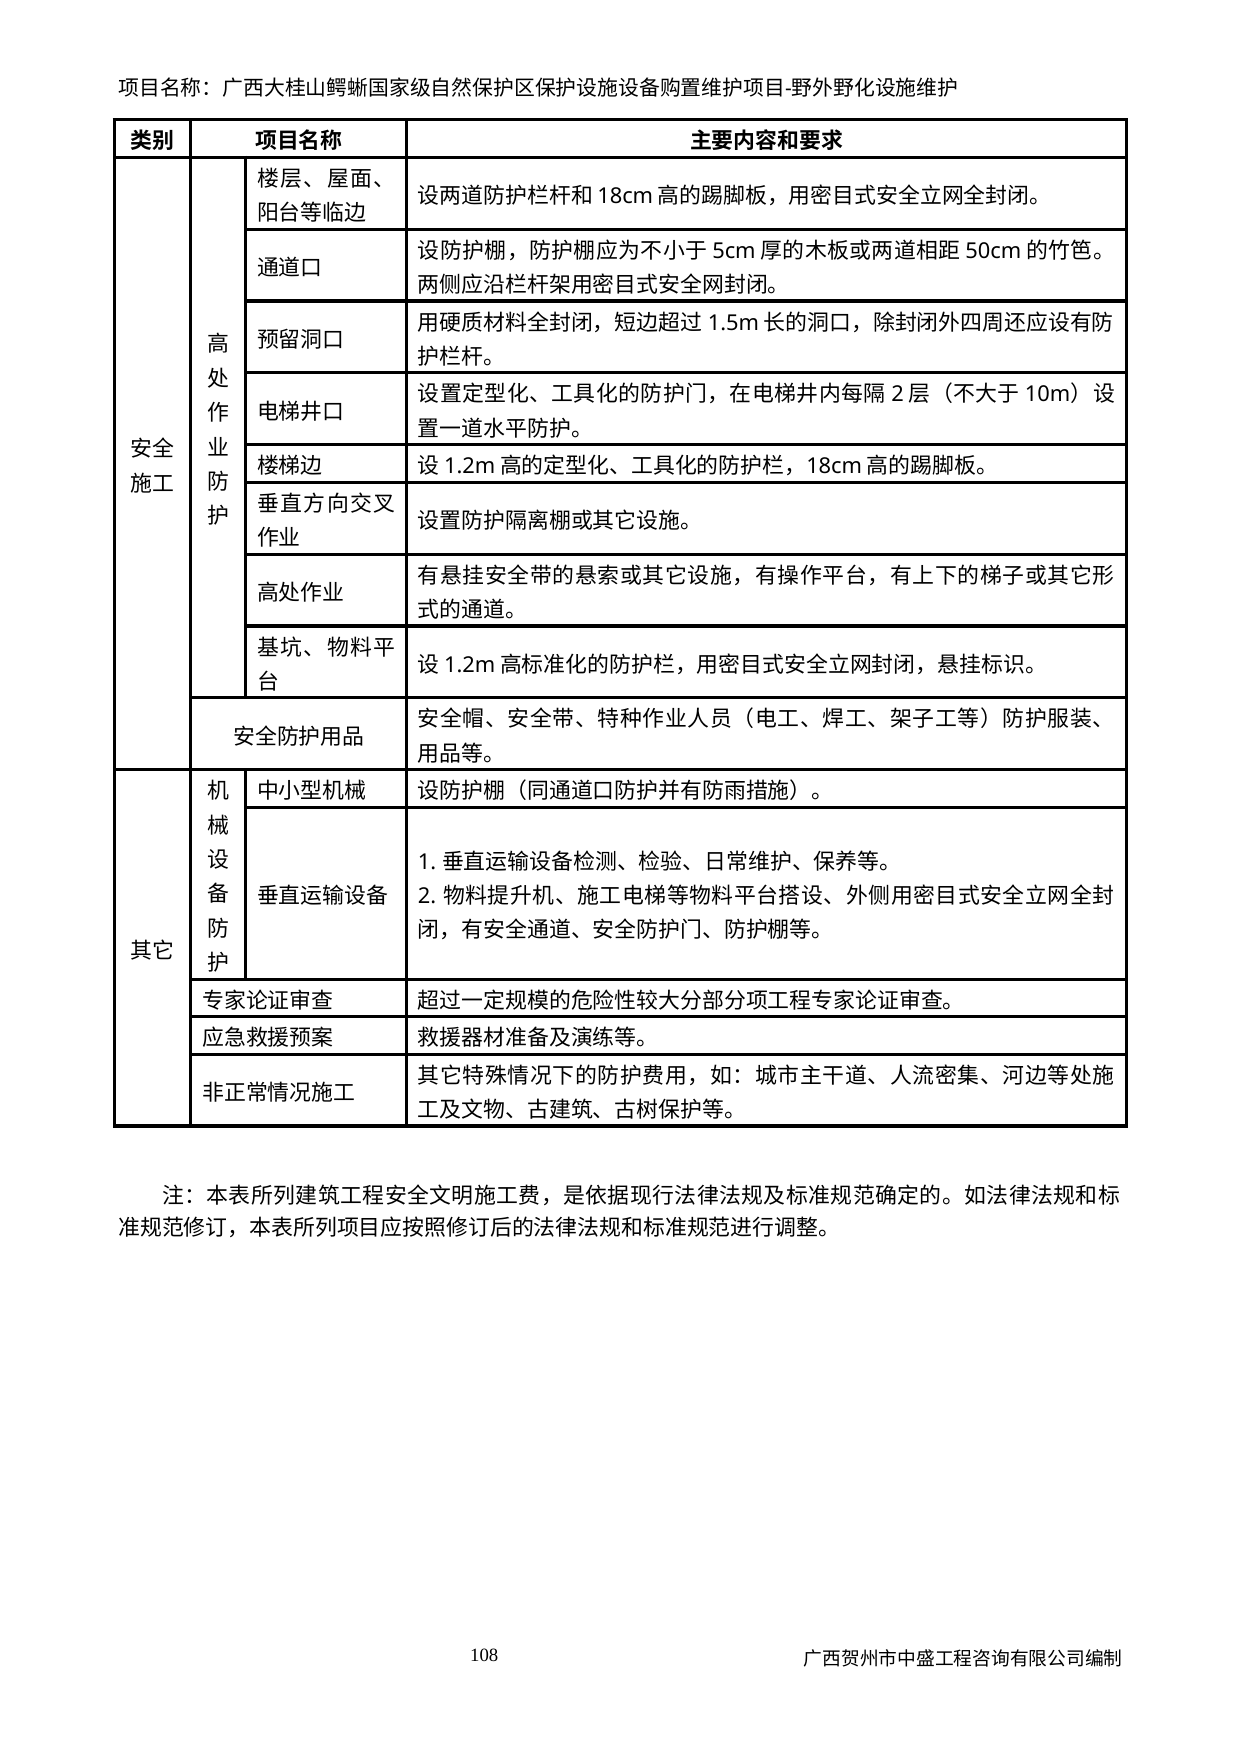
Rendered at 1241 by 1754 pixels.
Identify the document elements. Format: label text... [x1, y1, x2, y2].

table_cell 非正常情况施工 [192, 1056, 405, 1124]
table_cell 1. 垂直运输设备检测、检验、日常维护、保养等。 2. 物料提升机、施工电梯等物料平台搭设、外侧用密目式安全立网全封闭，有安全通道、安全防护门、防护棚等。 [408, 809, 1125, 977]
table_cell 其它特殊情况下的防护费用，如：城市主干道、人流密集、河边等处施工及文物、古建筑、古树保护等。 [408, 1056, 1125, 1124]
table_cell 项目名称 [192, 121, 405, 156]
table_cell 安全防护用品 [192, 699, 405, 768]
table_cell 其它 [116, 771, 189, 1124]
table_cell 设防护棚，防护棚应为不小于5cm厚的木板或两道相距50cm的竹笆。两侧应沿栏杆架用密目式安全网封闭。 [408, 231, 1125, 299]
table_cell 基坑、物料平台 [247, 628, 405, 696]
table_cell 高处作业防护 [192, 159, 244, 696]
table_cell 设防护棚（同通道口防护并有防雨措施）。 [408, 771, 1125, 806]
table_cell 通道口 [247, 231, 405, 299]
table_cell 中小型机械 [247, 771, 405, 806]
table_cell 超过一定规模的危险性较大分部分项工程专家论证审查。 [408, 981, 1125, 1015]
table_cell 高处作业 [247, 556, 405, 624]
table_cell 楼梯边 [247, 446, 405, 481]
table_cell 主要内容和要求 [408, 121, 1125, 156]
table_cell 用硬质材料全封闭，短边超过1.5m长的洞口，除封闭外四周还应设有防护栏杆。 [408, 303, 1125, 371]
table_cell 设1.2m高标准化的防护栏，用密目式安全立网封闭，悬挂标识。 [408, 628, 1125, 696]
table_cell 有悬挂安全带的悬索或其它设施，有操作平台，有上下的梯子或其它形式的通道。 [408, 556, 1125, 624]
table_cell 楼层、屋面、阳台等临边 [247, 159, 405, 227]
table_cell 类别 [116, 121, 189, 156]
table_cell 机械设备防护 [192, 771, 244, 977]
table_cell 救援器材准备及演练等。 [408, 1018, 1125, 1052]
table_cell 设置定型化、工具化的防护门，在电梯井内每隔2层（不大于10m）设置一道水平防护。 [408, 374, 1125, 443]
table_cell 设置防护隔离棚或其它设施。 [408, 484, 1125, 552]
table_cell 设1.2m高的定型化、工具化的防护栏，18cm高的踢脚板。 [408, 446, 1125, 481]
table_cell 安全帽、安全带、特种作业人员（电工、焊工、架子工等）防护服装、用品等。 [408, 699, 1125, 768]
table_cell 专家论证审查 [192, 981, 405, 1015]
table_cell 设两道防护栏杆和18cm高的踢脚板，用密目式安全立网全封闭。 [408, 159, 1125, 227]
table_cell 电梯井口 [247, 374, 405, 443]
table_cell 预留洞口 [247, 303, 405, 371]
text 注：本表所列建筑工程安全文明施工费，是依据现行法律法规及标准规范确定的。如法律法规和标准规范修订，本表所列项目应按照修订后的法律法规和标准规范进行调整。 [118, 1178, 1122, 1241]
table_cell 安全施工 [116, 159, 189, 768]
table_cell 应急救援预案 [192, 1018, 405, 1052]
table_cell 垂直方向交叉作业 [247, 484, 405, 552]
table_cell 垂直运输设备 [247, 809, 405, 977]
